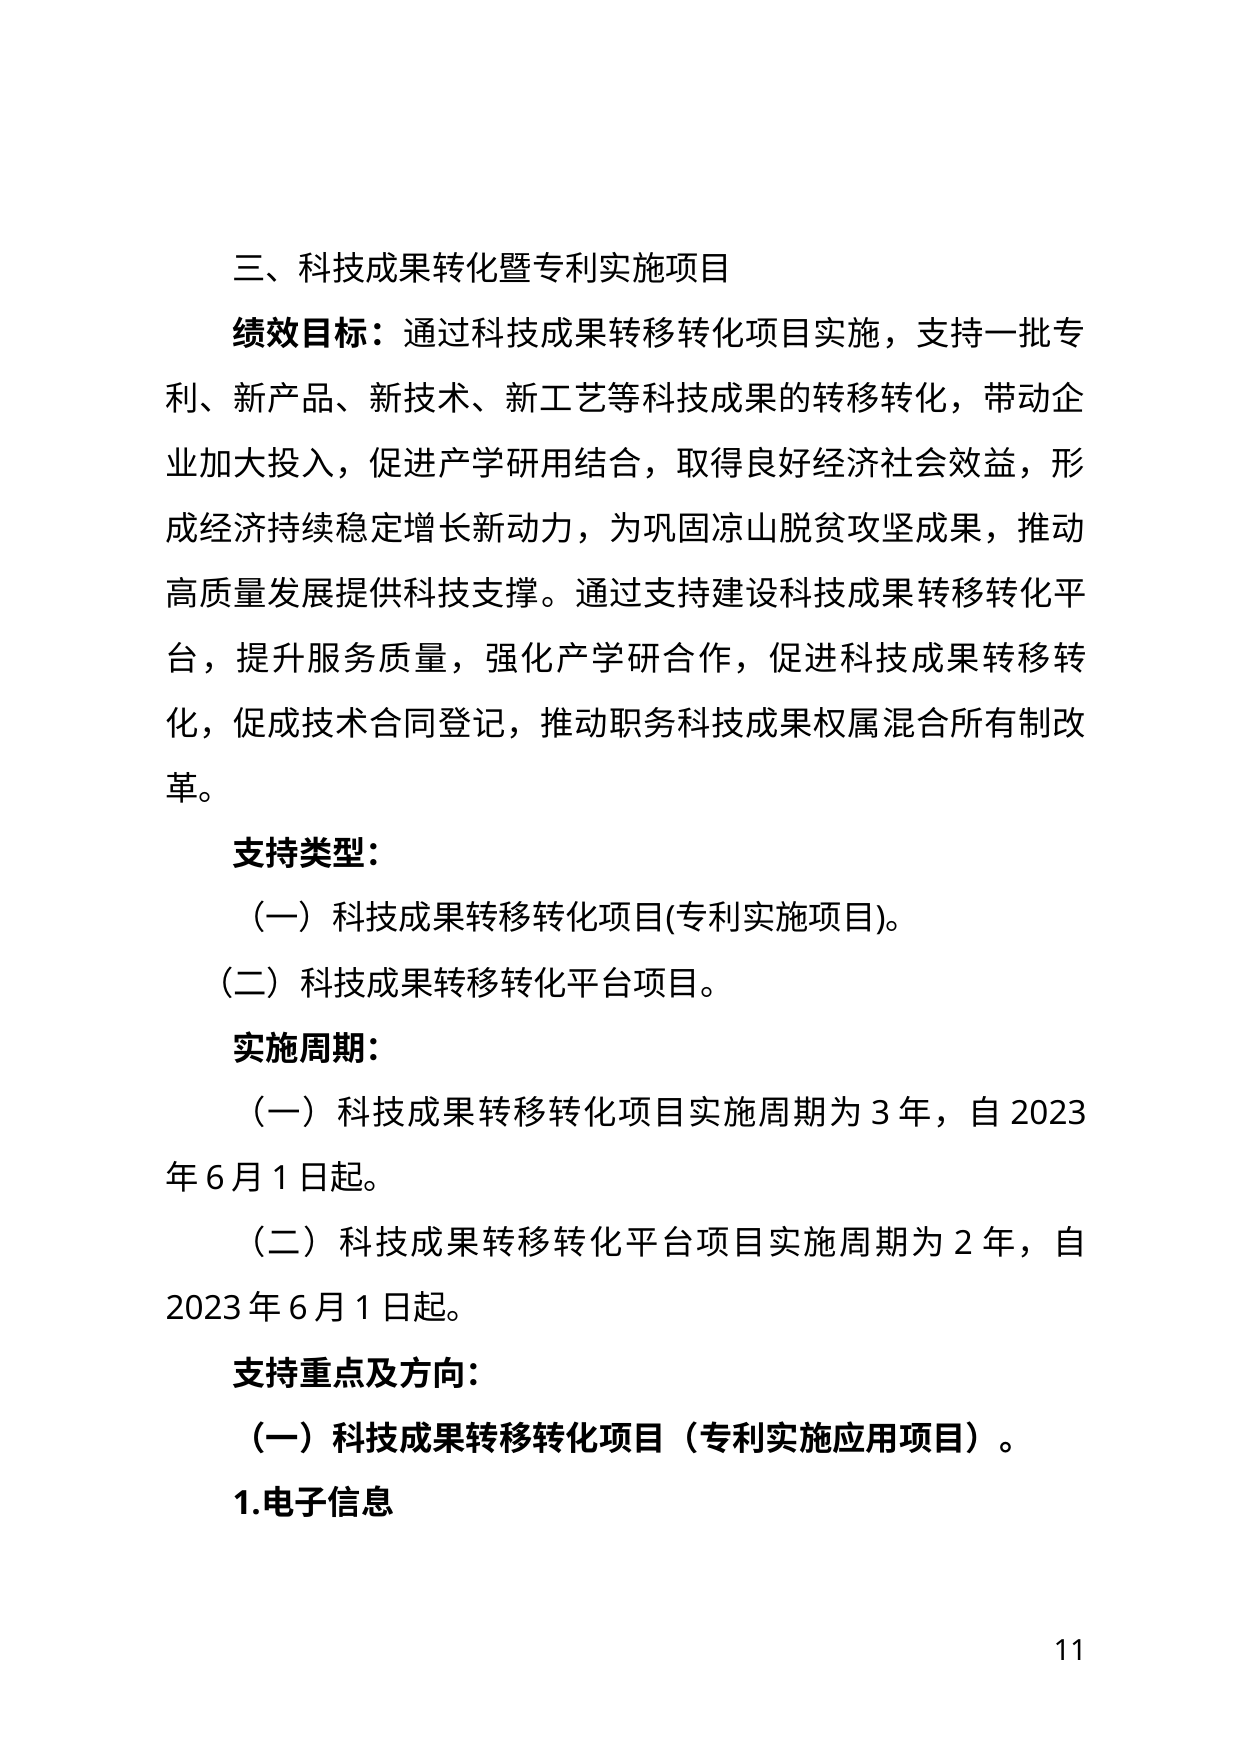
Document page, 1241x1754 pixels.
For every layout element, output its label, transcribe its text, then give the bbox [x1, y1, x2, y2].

text （一）科技成果转移转化项目实施周期为3年，自2023年6月1日起。 [165, 1078, 1087, 1208]
list 支持重点及方向： [165, 1338, 1087, 1403]
text 绩效目标：通过科技成果转移转化项目实施，支持一批专利、新产品、新技术、新工艺等科技成果的转移转化，带动企业加大投入，促进产学研用结合，取得良好经济社会效益，形成经济持续稳定增长新动力，为巩固凉山脱贫攻坚成果，推动高质量发展提供科技支撑。通过支持建设科技成果转移转化平台，提升服务质量，强化产学研合作，促进科技成果转移转化，促成技术合同登记，推动职务科技成果权属混合所有制改革。 [165, 298, 1087, 818]
list 1.电子信息 [165, 1468, 1087, 1533]
text 支持类型： [165, 818, 1087, 883]
text （一）科技成果转移转化项目(专利实施项目)。 [165, 883, 1087, 948]
list （一）科技成果转移转化项目（专利实施应用项目）。 [165, 1403, 1087, 1468]
list 实施周期： [165, 1013, 1087, 1078]
text （二）科技成果转移转化平台项目实施周期为2年，自2023年6月1日起。 [165, 1208, 1087, 1338]
text 三、科技成果转化暨专利实施项目 [165, 233, 1087, 298]
text （二）科技成果转移转化平台项目。 [165, 948, 1087, 1013]
